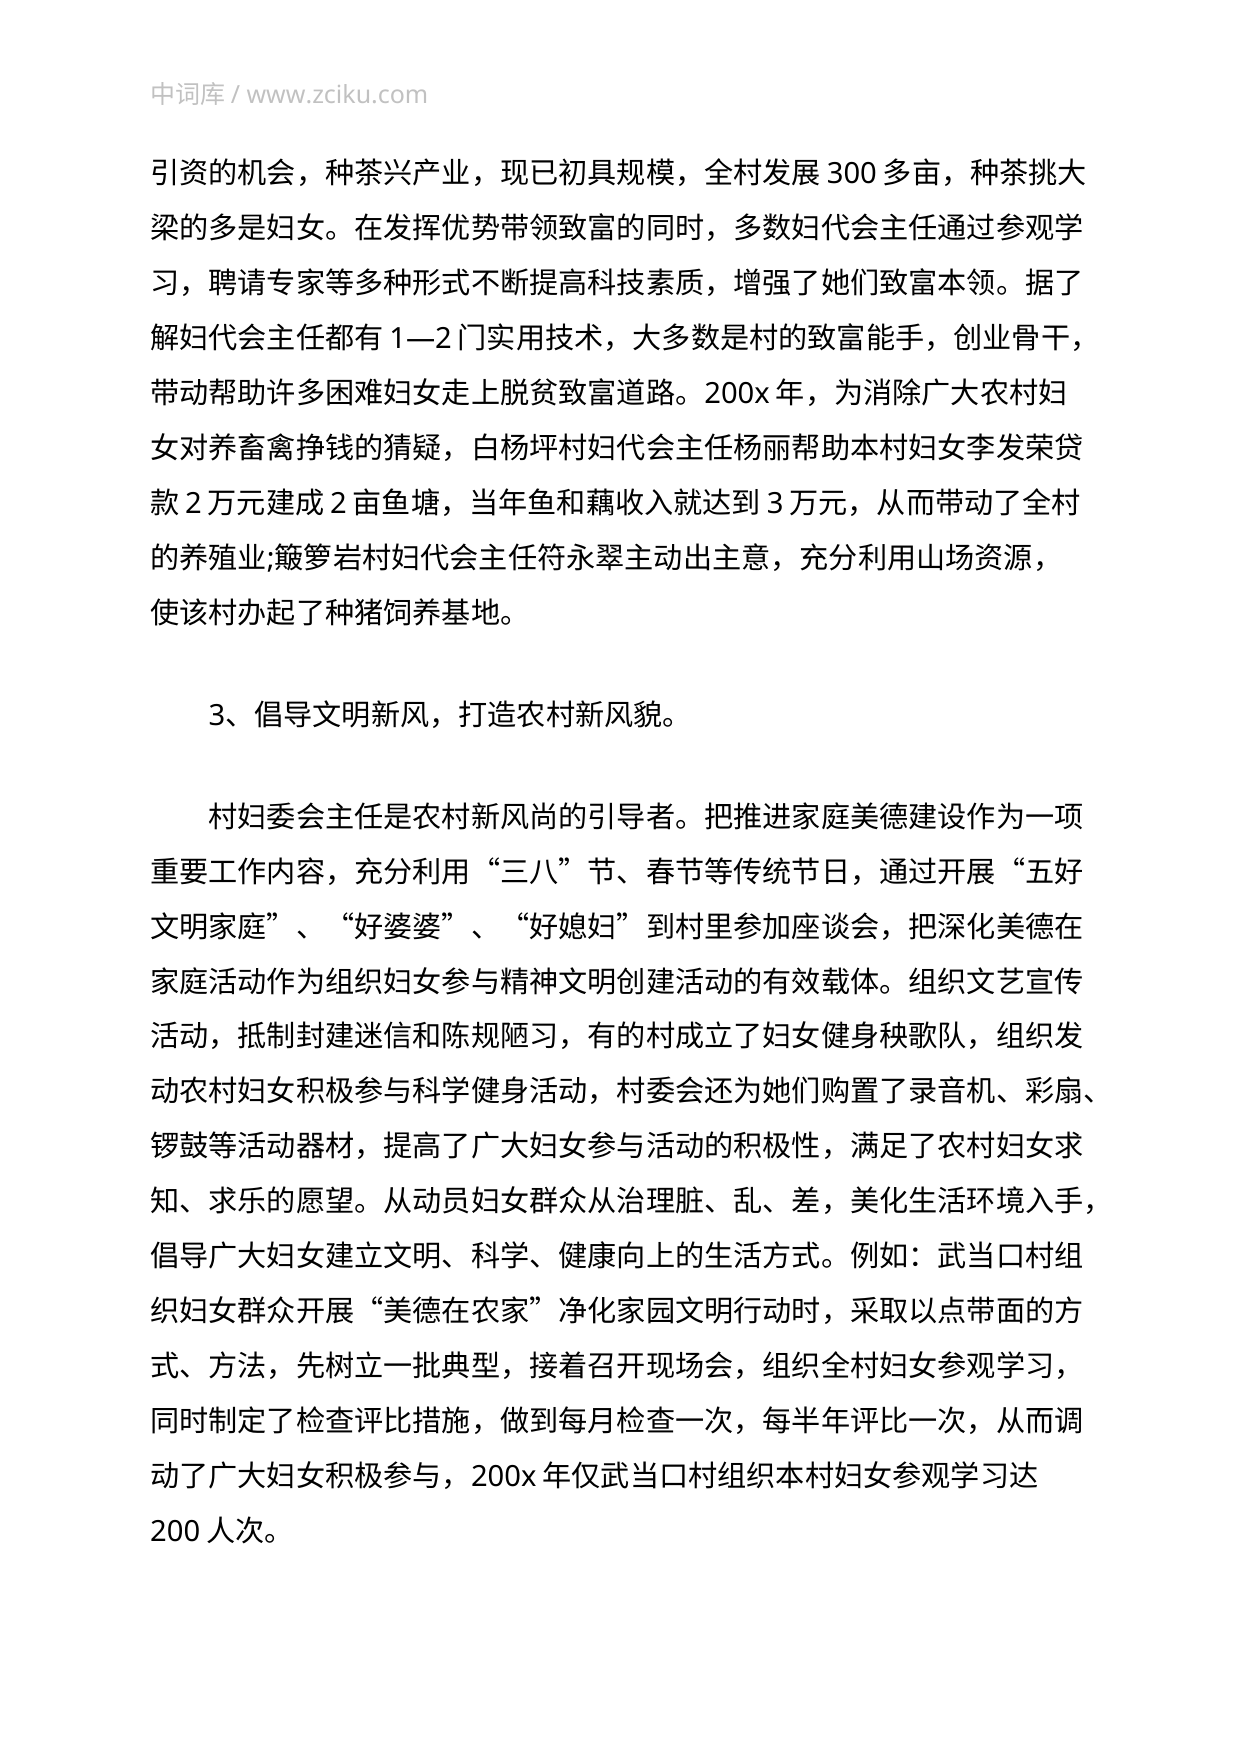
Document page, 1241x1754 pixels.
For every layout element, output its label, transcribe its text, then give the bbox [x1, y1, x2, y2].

text 村妇委会主任是农村新风尚的引导者。把推进家庭美德建设作为一项重要工作内容，充分利用“三八”节、春节等传统节日，通过开展“五好文明家庭”、“好婆婆”、“好媳妇”到村里参加座谈会，把深化美德在家庭活动作为组织妇女参与精神文明创建活动的有效载体。组织文艺宣传活动，抵制封建迷信和陈规陋习，有的村成立了妇女健身秧歌队，组织发动农村妇女积极参与科学健身活动，村委会还为她们购置了录音机、彩扇、锣鼓等活动器材，提高了广大妇女参与活动的积极性，满足了农村妇女求知、求乐的愿望。从动员妇女群众从治理脏、乱、差，美化生活环境入手，倡导广大妇女建立文明、科学、健康向上的生活方式。例如：武当口村组织妇女群众开展“美德在农家”净化家园文明行动时，采取以点带面的方式、方法，先树立一批典型，接着召开现场会，组织全村妇女参观学习，同时制定了检查评比措施，做到每月检查一次，每半年评比一次，从而调动了广大妇女积极参与，200x年仅武当口村组织本村妇女参观学习达200人次。 [150, 793, 1090, 1549]
text 3、倡导文明新风，打造农村新风貌。 [150, 691, 1090, 734]
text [150, 150, 1090, 632]
